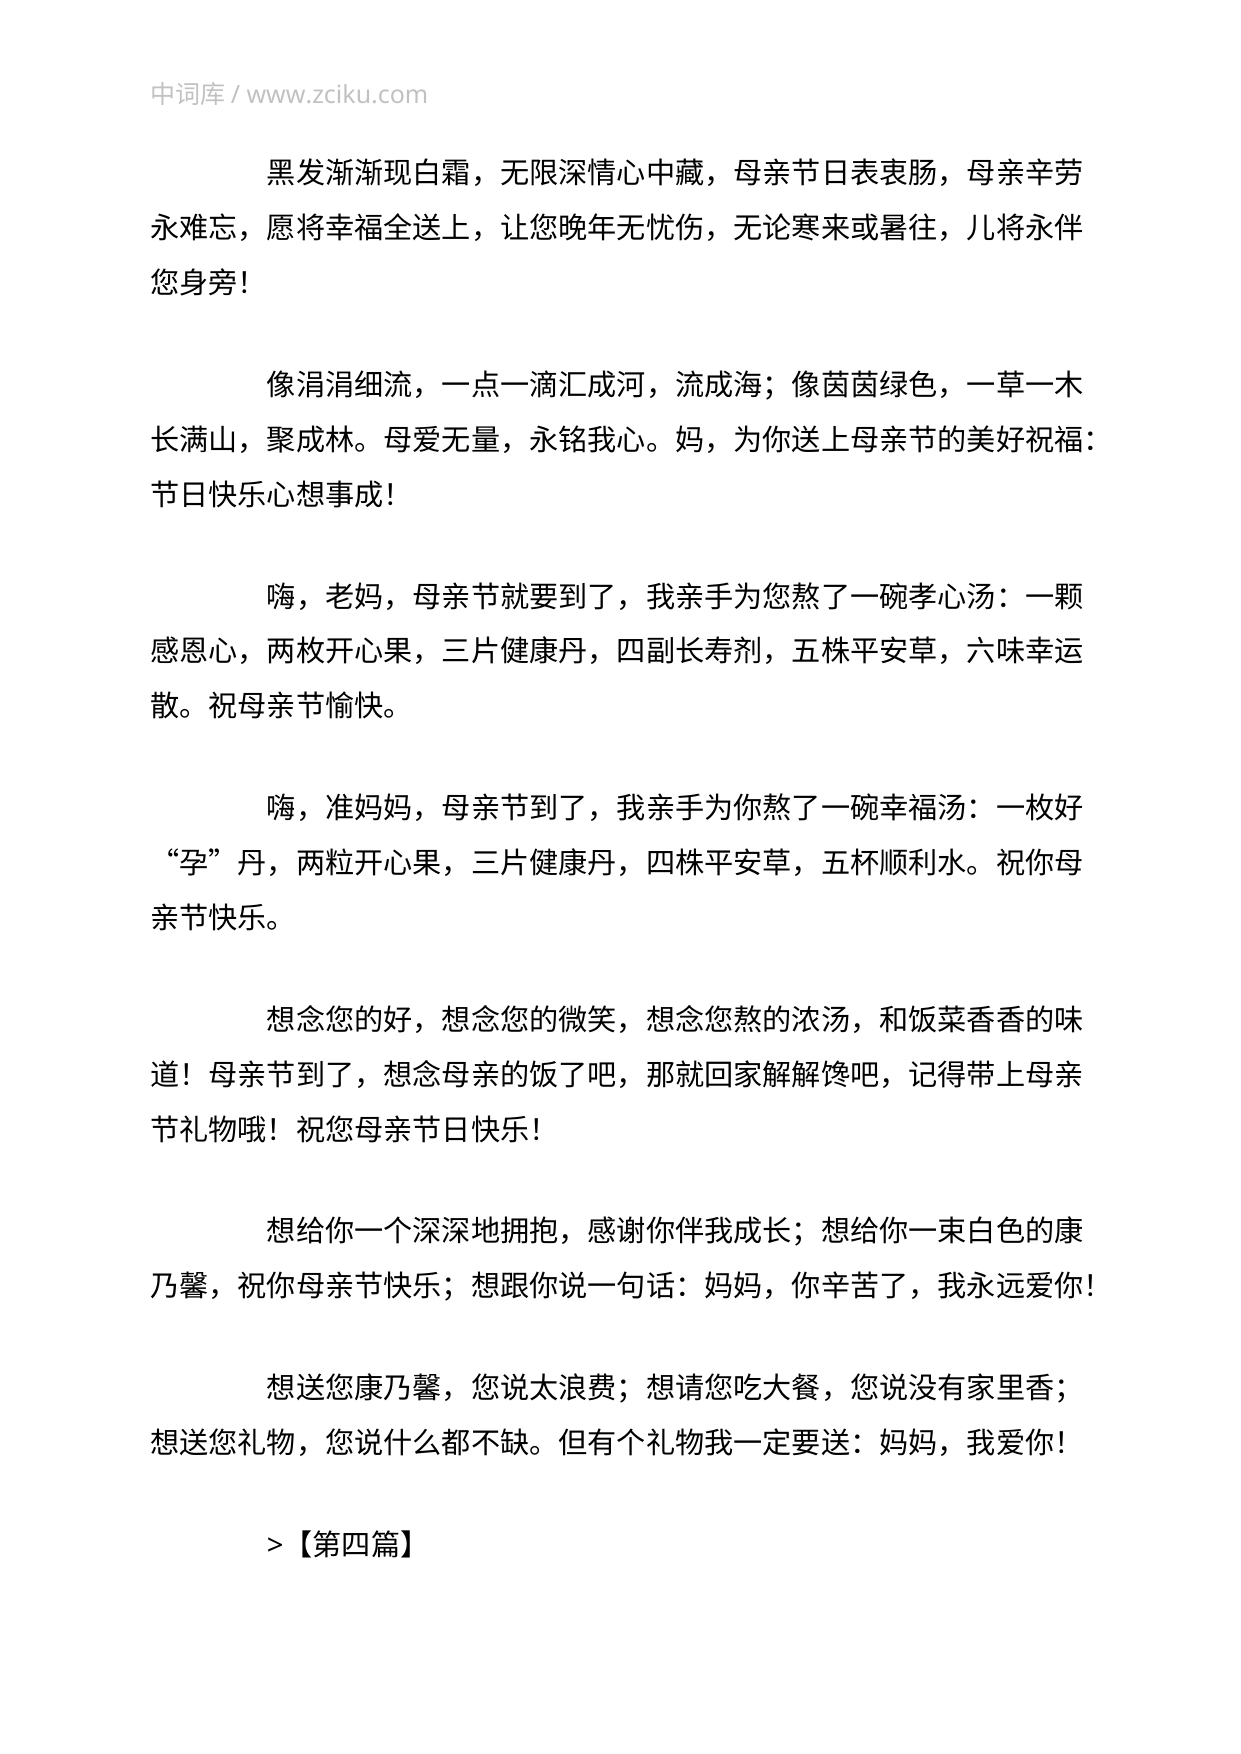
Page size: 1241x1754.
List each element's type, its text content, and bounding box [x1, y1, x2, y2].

text 嗨，老妈，母亲节就要到了，我亲手为您熬了一碗孝心汤：一颗感恩心，两枚开心果，三片健康丹，四副长寿剂，五株平安草，六味幸运散。祝母亲节愉快。 [150, 573, 1090, 725]
text 黑发渐渐现白霜，无限深情心中藏，母亲节日表衷肠，母亲辛劳永难忘，愿将幸福全送上，让您晚年无忧伤，无论寒来或暑往，儿将永伴您身旁！ [150, 150, 1090, 302]
text 嗨，准妈妈，母亲节到了，我亲手为你熬了一碗幸福汤：一枚好“孕”丹，两粒开心果，三片健康丹，四株平安草，五杯顺利水。祝你母亲节快乐。 [150, 785, 1090, 937]
text 像涓涓细流，一点一滴汇成河，流成海；像茵茵绿色，一草一木长满山，聚成林。母爱无量，永铭我心。妈，为你送上母亲节的美好祝福：节日快乐心想事成！ [150, 362, 1090, 514]
text 想念您的好，想念您的微笑，想念您熬的浓汤，和饭菜香香的味道！母亲节到了，想念母亲的饭了吧，那就回家解解馋吧，记得带上母亲节礼物哦！祝您母亲节日快乐！ [150, 996, 1090, 1148]
text 想给你一个深深地拥抱，感谢你伴我成长；想给你一束白色的康乃馨，祝你母亲节快乐；想跟你说一句话：妈妈，你辛苦了，我永远爱你！ [150, 1208, 1090, 1305]
text 想送您康乃馨，您说太浪费；想请您吃大餐，您说没有家里香；想送您礼物，您说什么都不缺。但有个礼物我一定要送：妈妈，我爱你！ [150, 1364, 1090, 1462]
text >【第四篇】 [150, 1521, 1090, 1563]
